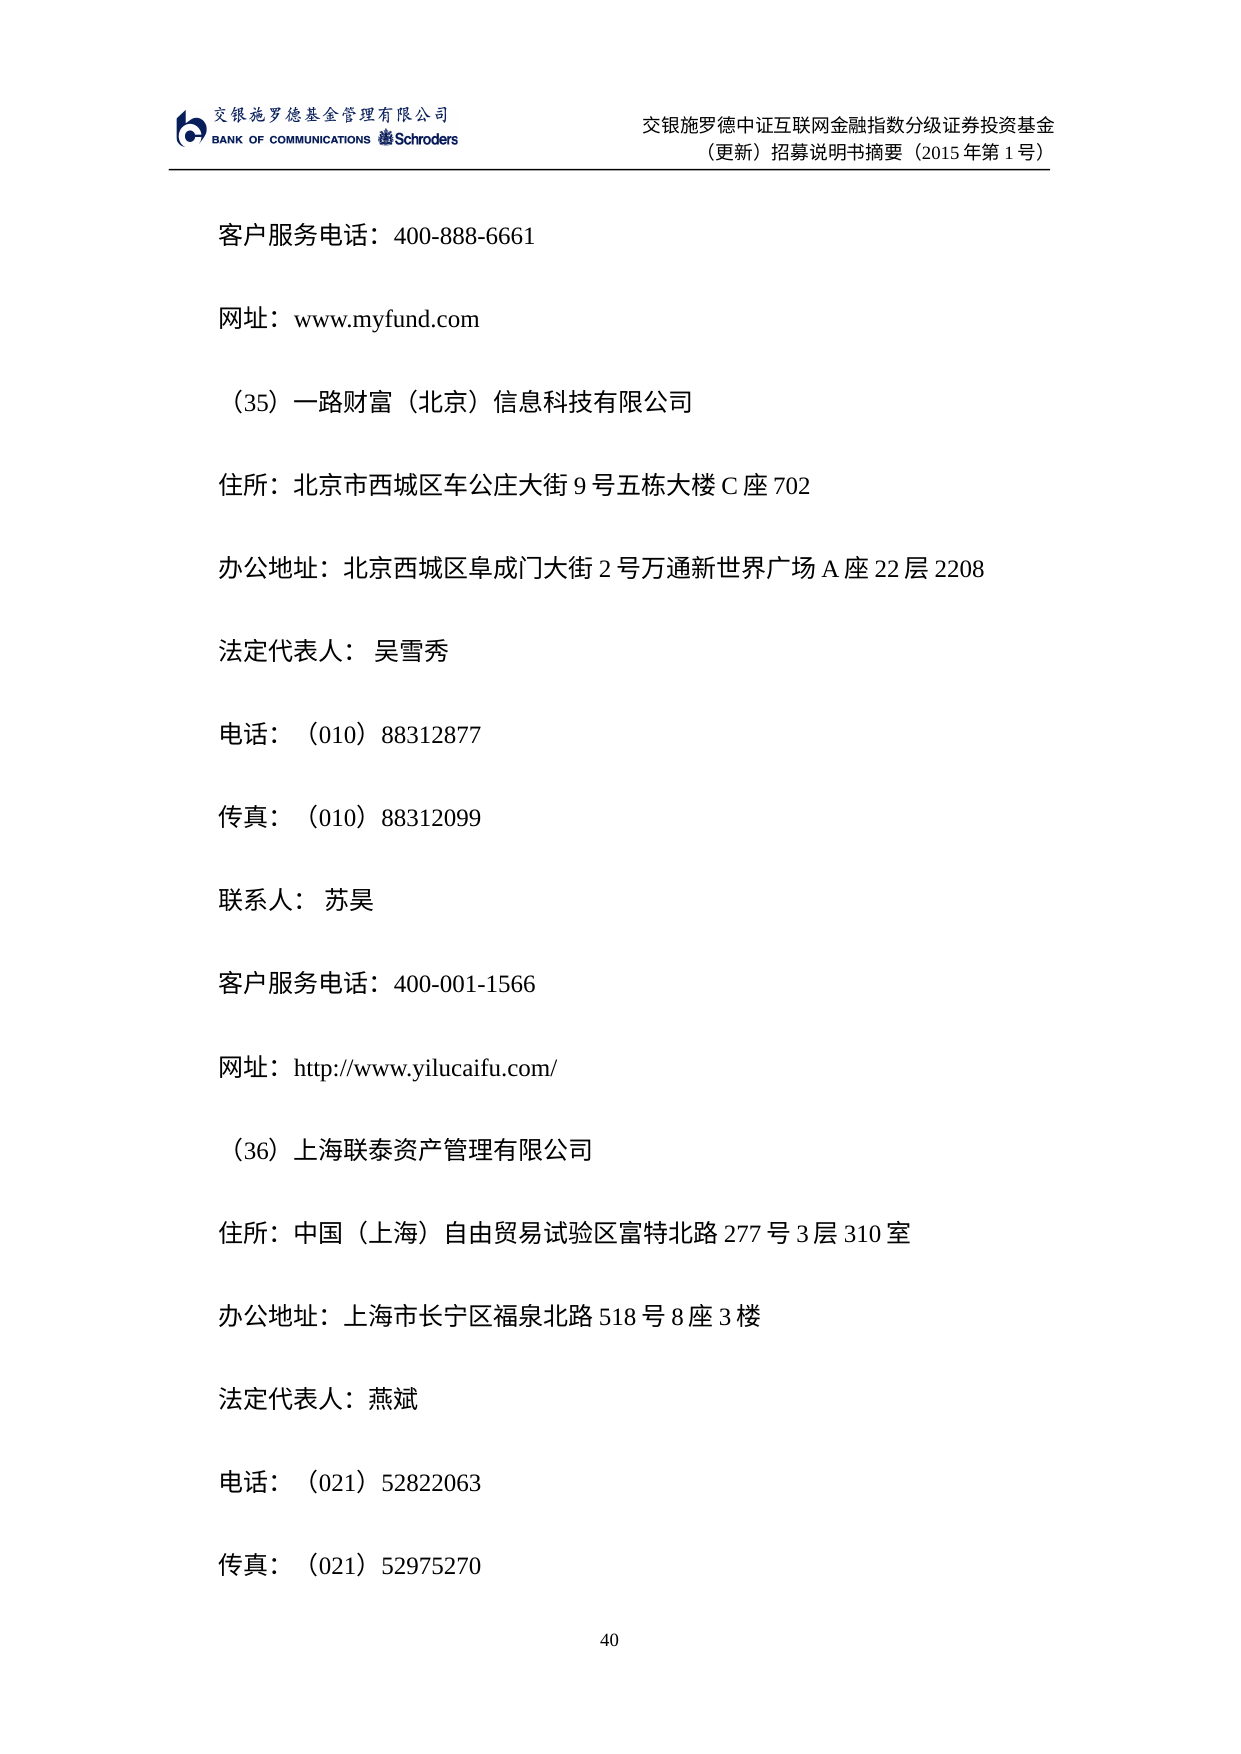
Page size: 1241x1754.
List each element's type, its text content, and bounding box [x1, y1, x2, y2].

text 网址：http://www.yilucaifu.com/ [169, 1033, 1050, 1098]
picture [176, 107, 458, 147]
text 办公地址：上海市长宁区福泉北路518号8座3楼 [169, 1282, 1050, 1347]
text 住所：中国（上海）自由贸易试验区富特北路277号3层310室 [169, 1199, 1050, 1264]
text 网址：www.myfund.com [169, 284, 1050, 349]
text 传真：（021）52975270 [169, 1531, 1050, 1596]
text 客户服务电话：400-001-1566 [169, 949, 1050, 1014]
text 传真：（010）88312099 [169, 783, 1050, 848]
text 联系人： 苏昊 [169, 866, 1050, 931]
text 法定代表人：燕斌 [169, 1365, 1050, 1430]
text （35）一路财富（北京）信息科技有限公司 [169, 368, 1050, 433]
text 办公地址：北京西城区阜成门大街2号万通新世界广场A座22层2208 [169, 534, 1050, 599]
text 住所：北京市西城区车公庄大街9号五栋大楼C座702 [169, 451, 1050, 516]
text 法定代表人： 吴雪秀 [169, 617, 1050, 682]
text 客户服务电话：400-888-6661 [169, 201, 1050, 266]
text 电话：（010）88312877 [169, 700, 1050, 765]
text （36）上海联泰资产管理有限公司 [169, 1116, 1050, 1181]
text 电话：（021）52822063 [169, 1448, 1050, 1513]
